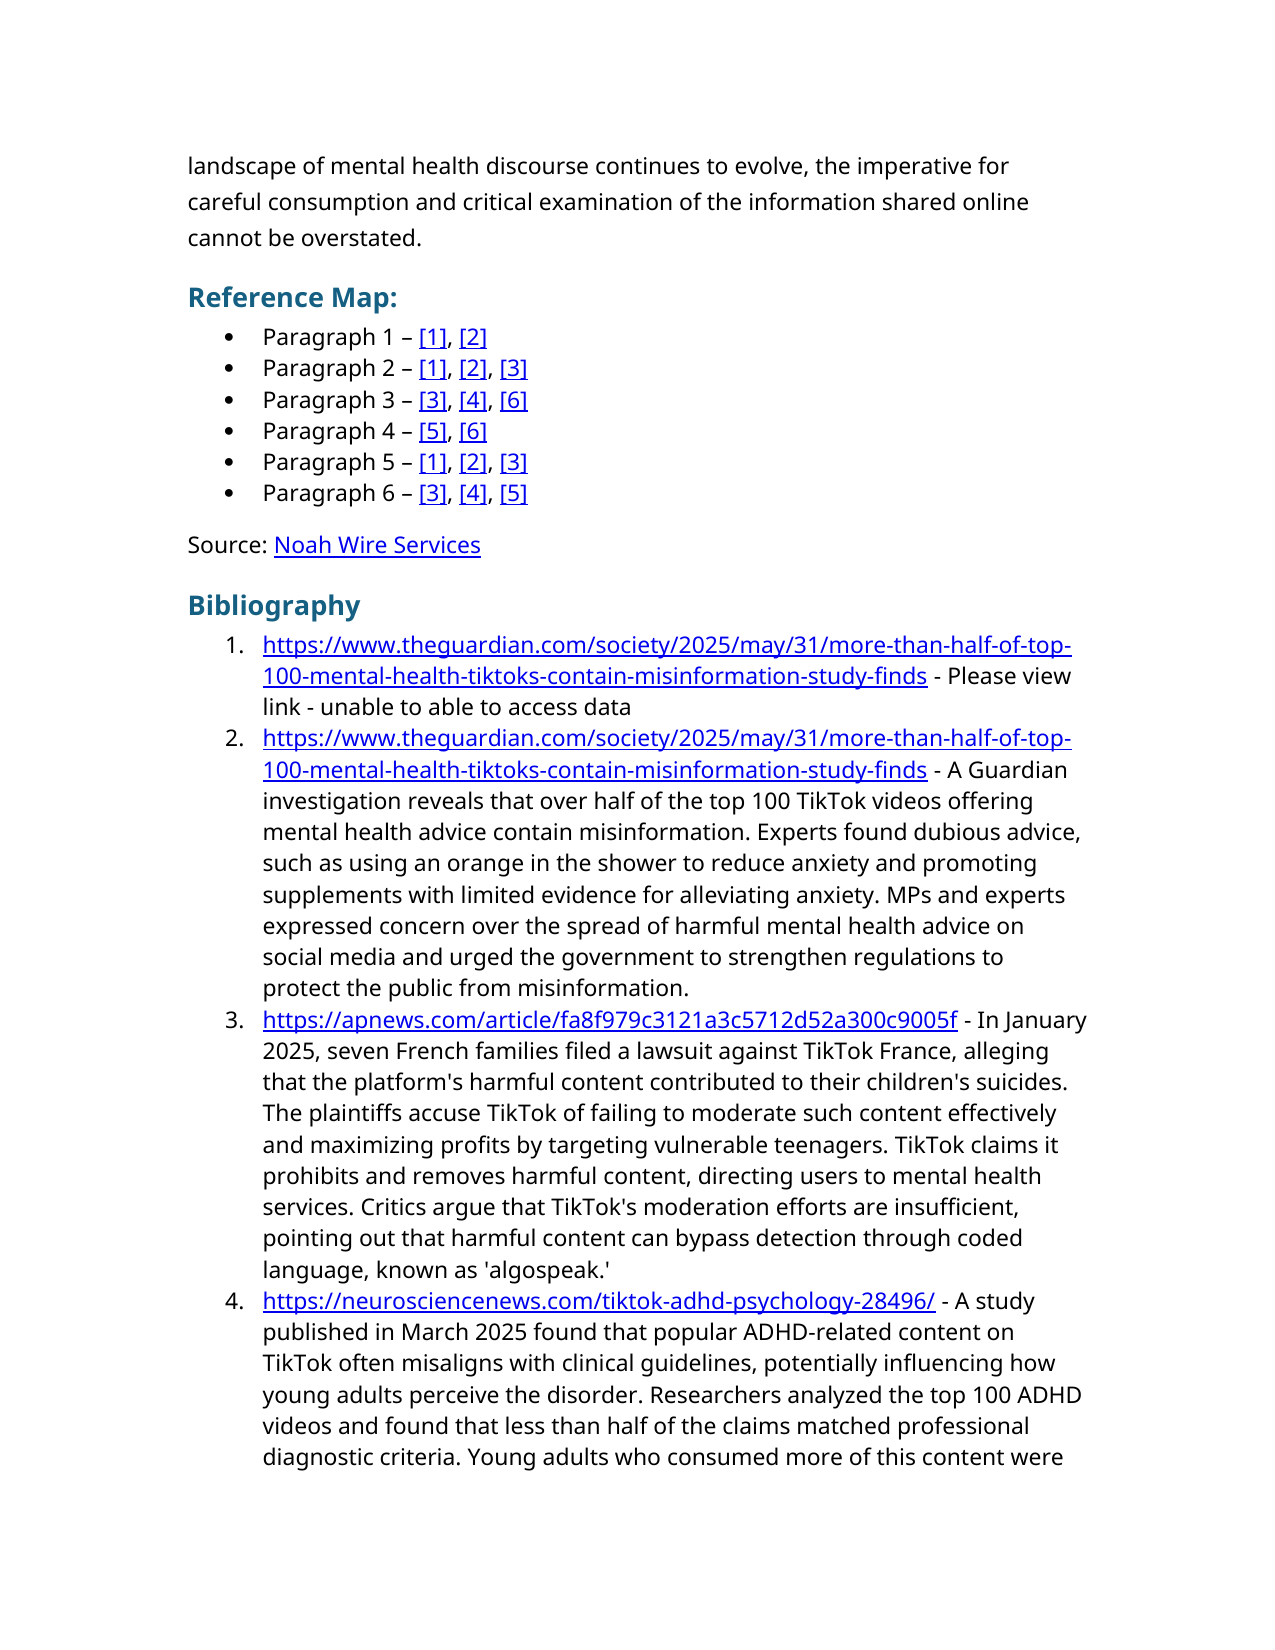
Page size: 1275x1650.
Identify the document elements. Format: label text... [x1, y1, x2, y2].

list Paragraph 1 – [1], [2] [225, 321, 1087, 352]
list https://www.theguardian.com/society/2025/may/31/more-than-half-of-top-100-mental-health-tiktoks-contain-misinformation-study-finds - Please view link - unable to able to access data [225, 628, 1087, 722]
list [225, 1285, 1087, 1472]
list Paragraph 2 – [1], [2], [3] [225, 352, 1087, 383]
list https://apnews.com/article/fa8f979c3121a3c5712d52a300c9005f - In January 2025, seven French families filed a lawsuit against TikTok France, alleging that the platform's harmful content contributed to their children's suicides. The plaintiffs accuse TikTok of failing to moderate such content effectively and maximizing profits by targeting vulnerable teenagers. TikTok claims it prohibits and removes harmful content, directing users to mental health services. Critics argue that TikTok's moderation efforts are insufficient, pointing out that harmful content can bypass detection through coded language, known as 'algospeak.' [225, 1003, 1087, 1285]
list https://www.theguardian.com/society/2025/may/31/more-than-half-of-top-100-mental-health-tiktoks-contain-misinformation-study-finds - A Guardian investigation reveals that over half of the top 100 TikTok videos offering mental health advice contain misinformation. Experts found dubious advice, such as using an orange in the shower to reduce anxiety and promoting supplements with limited evidence for alleviating anxiety. MPs and experts expressed concern over the spread of harmful mental health advice on social media and urged the government to strengthen regulations to protect the public from misinformation. [225, 722, 1087, 1003]
list Paragraph 5 – [1], [2], [3] [225, 446, 1087, 477]
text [187, 150, 1087, 253]
list Paragraph 4 – [5], [6] [225, 415, 1087, 446]
list Paragraph 6 – [3], [4], [5] [225, 477, 1087, 508]
subtitle Bibliography [187, 586, 1087, 623]
text Source: Noah Wire Services [187, 529, 1087, 561]
list Paragraph 3 – [3], [4], [6] [225, 383, 1087, 415]
subtitle Reference Map: [187, 279, 1087, 316]
